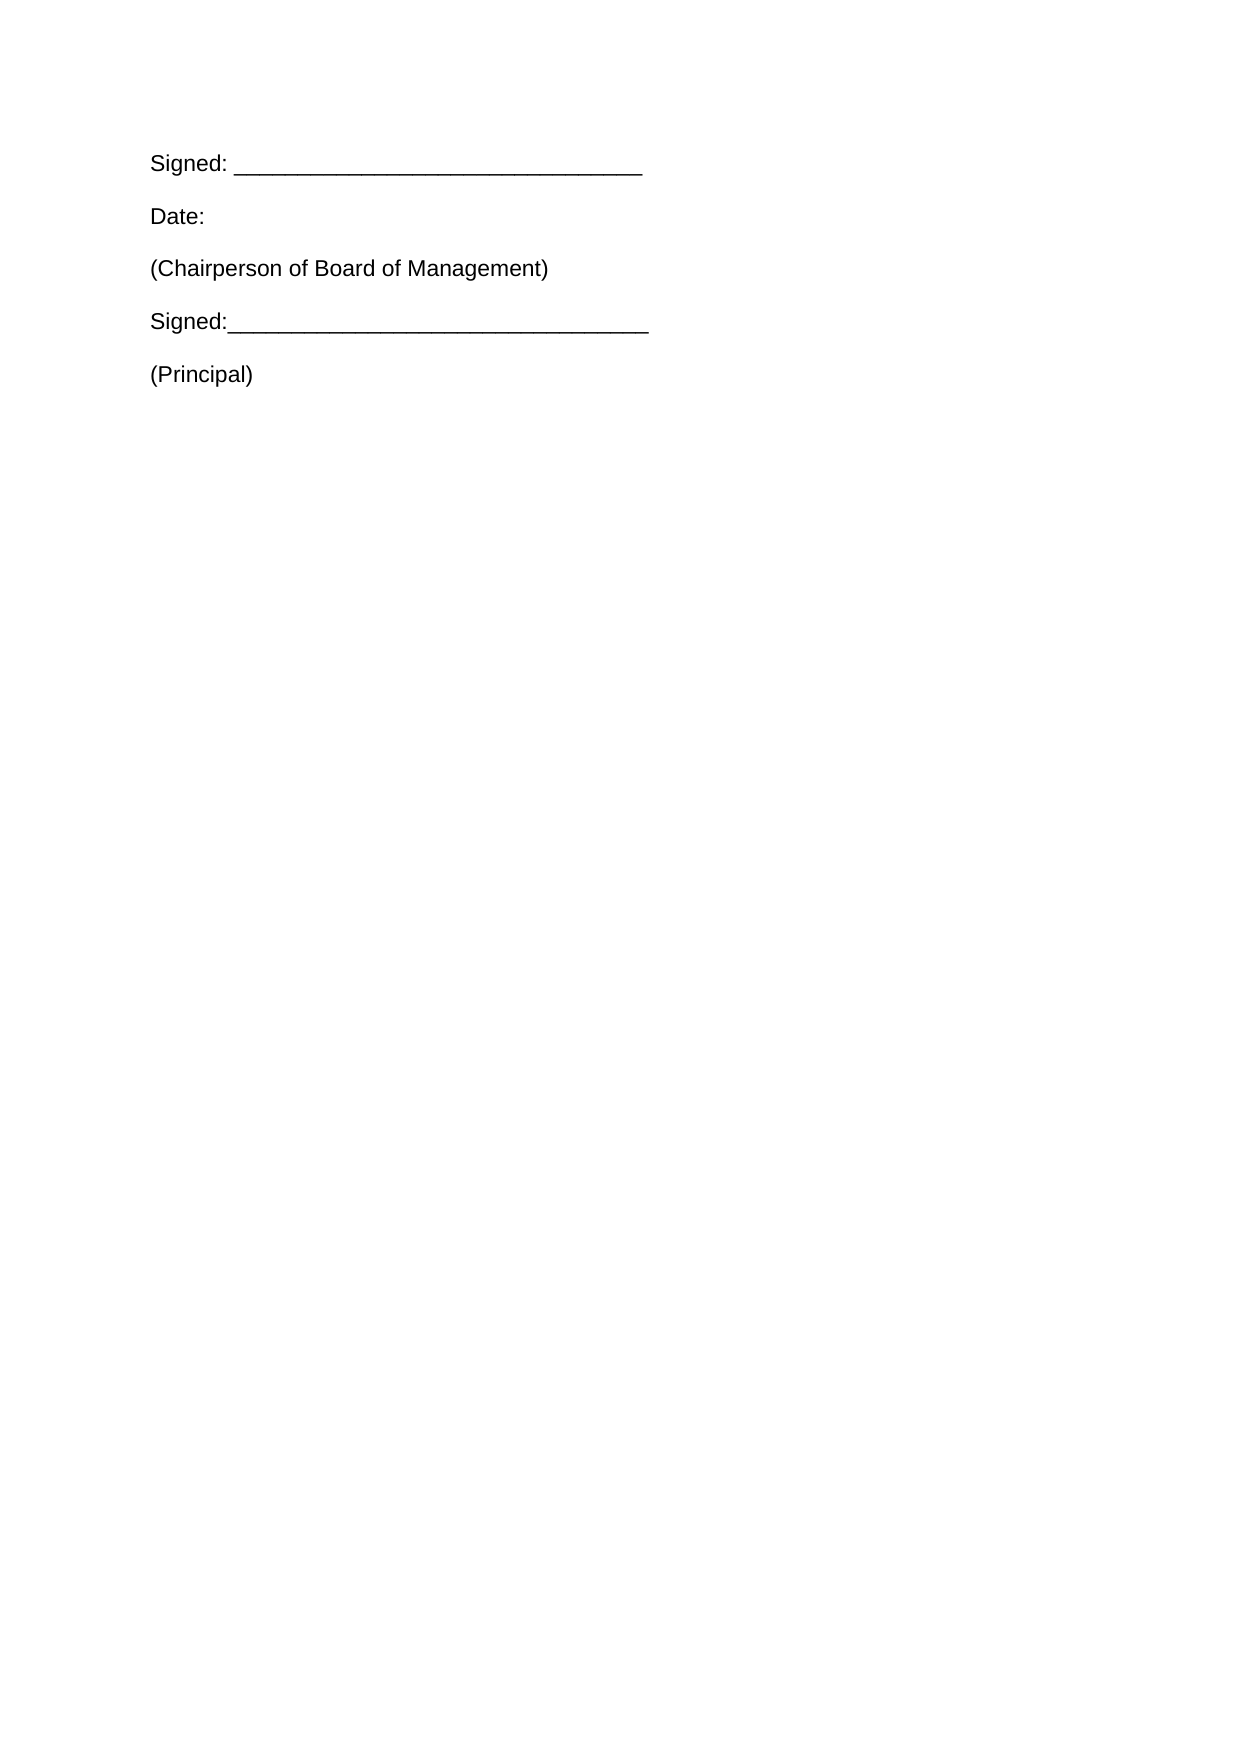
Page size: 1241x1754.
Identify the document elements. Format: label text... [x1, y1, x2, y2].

text Date: [150, 203, 1090, 229]
text (Chairperson of Board of Management) [150, 255, 1090, 282]
text Signed:_________________________________ [150, 308, 1090, 334]
text Signed: ________________________________ [150, 150, 1090, 176]
text (Principal) [150, 361, 1090, 387]
